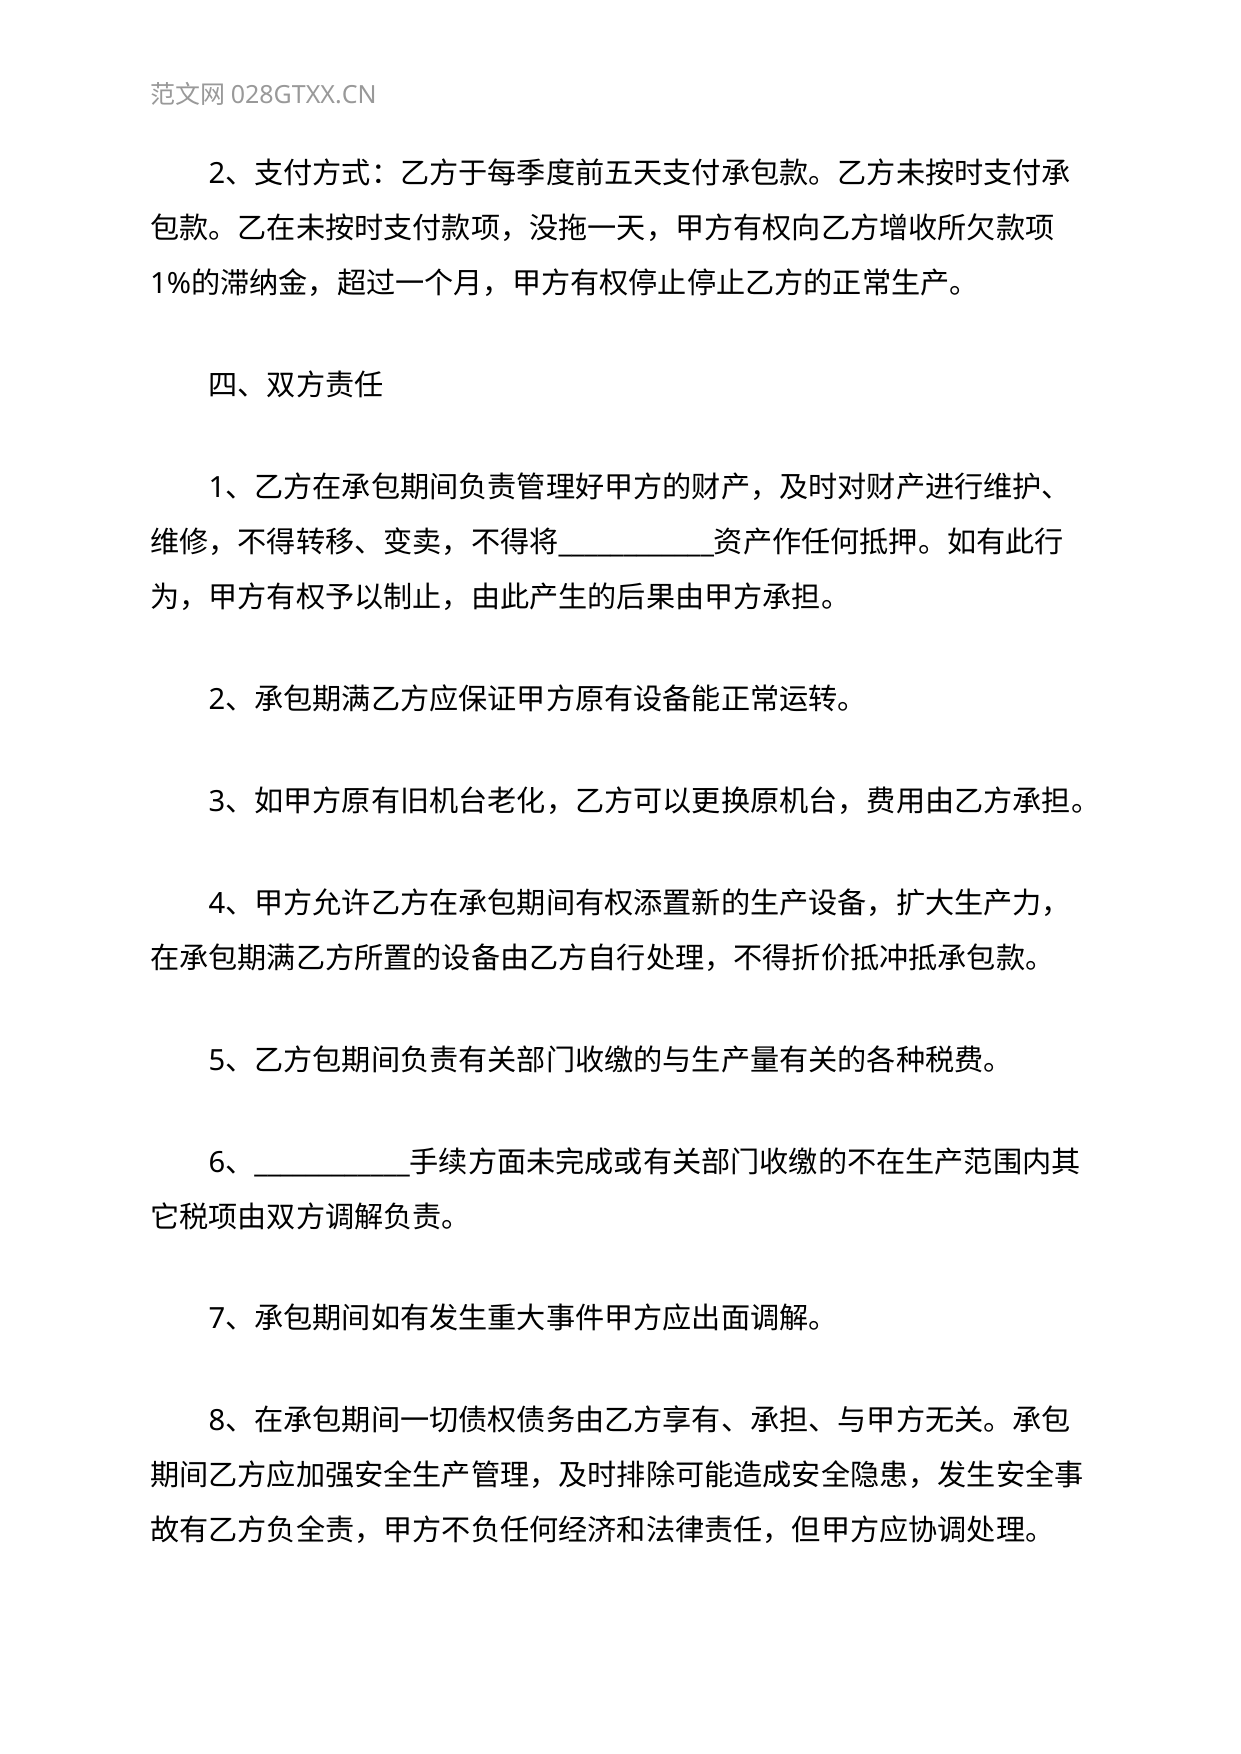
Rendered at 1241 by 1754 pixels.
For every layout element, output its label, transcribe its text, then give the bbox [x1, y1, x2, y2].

text 1、乙方在承包期间负责管理好甲方的财产，及时对财产进行维护、维修，不得转移、变卖，不得将____________资产作任何抵押。如有此行为，甲方有权予以制止，由此产生的后果由甲方承担。 [150, 464, 1090, 616]
text 2、支付方式：乙方于每季度前五天支付承包款。乙方未按时支付承包款。乙在未按时支付款项，没拖一天，甲方有权向乙方增收所欠款项1%的滞纳金，超过一个月，甲方有权停止停止乙方的正常生产。 [150, 150, 1090, 302]
text 2、承包期满乙方应保证甲方原有设备能正常运转。 [150, 675, 1090, 718]
text 8、在承包期间一切债权债务由乙方享有、承担、与甲方无关。承包期间乙方应加强安全生产管理，及时排除可能造成安全隐患，发生安全事故有乙方负全责，甲方不负任何经济和法律责任，但甲方应协调处理。 [150, 1397, 1090, 1549]
text 5、乙方包期间负责有关部门收缴的与生产量有关的各种税费。 [150, 1036, 1090, 1078]
text 7、承包期间如有发生重大事件甲方应出面调解。 [150, 1295, 1090, 1337]
text 6、____________手续方面未完成或有关部门收缴的不在生产范围内其它税项由双方调解负责。 [150, 1138, 1090, 1235]
text 3、如甲方原有旧机台老化，乙方可以更换原机台，费用由乙方承担。 [150, 777, 1090, 820]
text 4、甲方允许乙方在承包期间有权添置新的生产设备，扩大生产力，在承包期满乙方所置的设备由乙方自行处理，不得折价抵冲抵承包款。 [150, 879, 1090, 977]
text 四、双方责任 [150, 362, 1090, 404]
